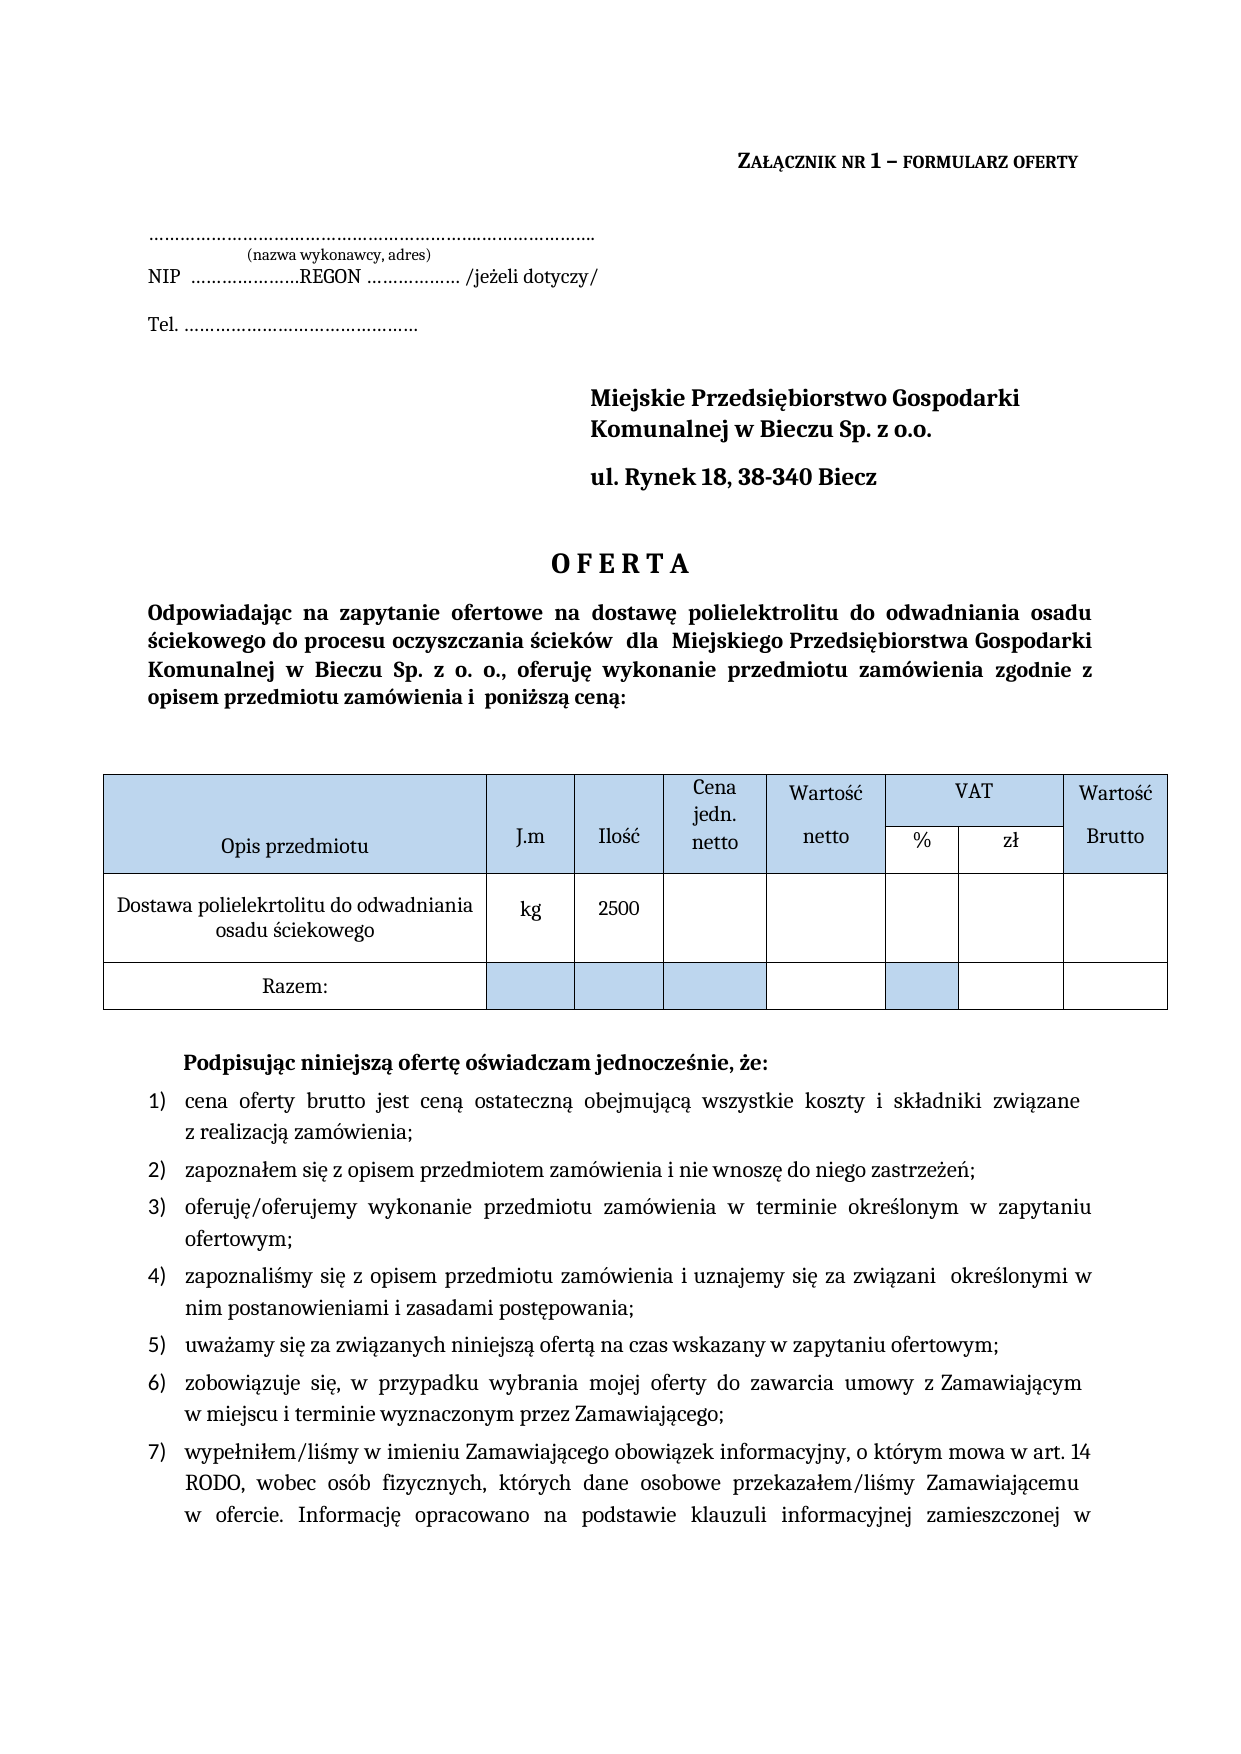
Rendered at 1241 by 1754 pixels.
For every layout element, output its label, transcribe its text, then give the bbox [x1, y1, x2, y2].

table_header J.m [487, 775, 574, 873]
list cena oferty brutto jest ceną ostateczną obejmującą wszystkie koszty i składniki związane z realizacją zamówienia; [148, 1086, 1093, 1145]
table_cell zł [959, 827, 1063, 873]
table_cell Razem: [104, 963, 486, 1009]
table_header Wartość netto [767, 775, 885, 873]
list oferuję/oferujemy wykonanie przedmiotu zamówienia w terminie określonym w zapytaniu ofertowym; [148, 1192, 1093, 1252]
text (nazwa wykonawcy, adres) [148, 246, 1093, 265]
table_cell [1064, 874, 1167, 962]
list zapoznaliśmy się z opisem przedmiotu zamówienia i uznajemy się za związani określonymi w nim postanowieniami i zasadami postępowania; [148, 1261, 1093, 1321]
table_cell [959, 963, 1063, 1009]
table_header VAT [886, 775, 1063, 826]
table_header Ilość [575, 775, 663, 873]
table_cell Dostawa polielekrtolitu do odwadniania osadu ściekowego [104, 874, 486, 962]
table_cell [886, 874, 958, 962]
text Odpowiadając na zapytanie ofertowe na dostawę polielektrolitu do odwadniania osadu ściekowego do procesu oczyszczania ścieków dla Miejskiego Przedsiębiorstwa Gospodarki Komunalnej w Bieczu Sp. z o. o., oferuję wykonanie przedmiotu zamówienia zgodnie z opisem przedmiotu zamówienia i poniższą ceną: [148, 600, 1093, 710]
table_cell [664, 963, 766, 1009]
text NIP …………………REGON ……………… /jeżeli dotyczy/ [148, 265, 1093, 289]
text ul. Rynek 18, 38-340 Biecz [590, 463, 1093, 528]
table_cell % [886, 827, 958, 873]
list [148, 1437, 1093, 1528]
list zapoznałem się z opisem przedmiotem zamówienia i nie wnoszę do niego zastrzeżeń; [148, 1155, 1093, 1183]
table_cell [886, 963, 958, 1009]
table_cell [664, 874, 766, 962]
text Tel. ……………………………………… [148, 313, 1093, 337]
table_cell [1064, 963, 1167, 1009]
table_cell [767, 874, 885, 962]
table_cell [959, 874, 1063, 962]
table_cell [575, 963, 663, 1009]
table_cell [767, 963, 885, 1009]
text Załącznik nr 1 – formularz oferty [148, 148, 1093, 174]
table_cell kg [487, 874, 574, 962]
list uważamy się za związanych niniejszą ofertą na czas wskazany w zapytaniu ofertowym; [148, 1330, 1093, 1358]
table_header Opis przedmiotu [104, 775, 486, 873]
text Podpisując niniejszą ofertę oświadczam jednocześnie, że: [148, 1050, 1093, 1076]
table_cell [487, 963, 574, 1009]
text O F E R T A [148, 547, 1093, 581]
table_header Wartość Brutto [1064, 775, 1167, 873]
text Miejskie Przedsiębiorstwo Gospodarki Komunalnej w Bieczu Sp. z o.o. [590, 384, 1093, 444]
table_cell 2500 [575, 874, 663, 962]
table_header Cena jedn. netto [664, 775, 766, 873]
text ……………………………………………………….…………………. [148, 222, 1093, 246]
list zobowiązuje się, w przypadku wybrania mojej oferty do zawarcia umowy z Zamawiającym w miejscu i terminie wyznaczonym przez Zamawiającego; [148, 1368, 1093, 1428]
